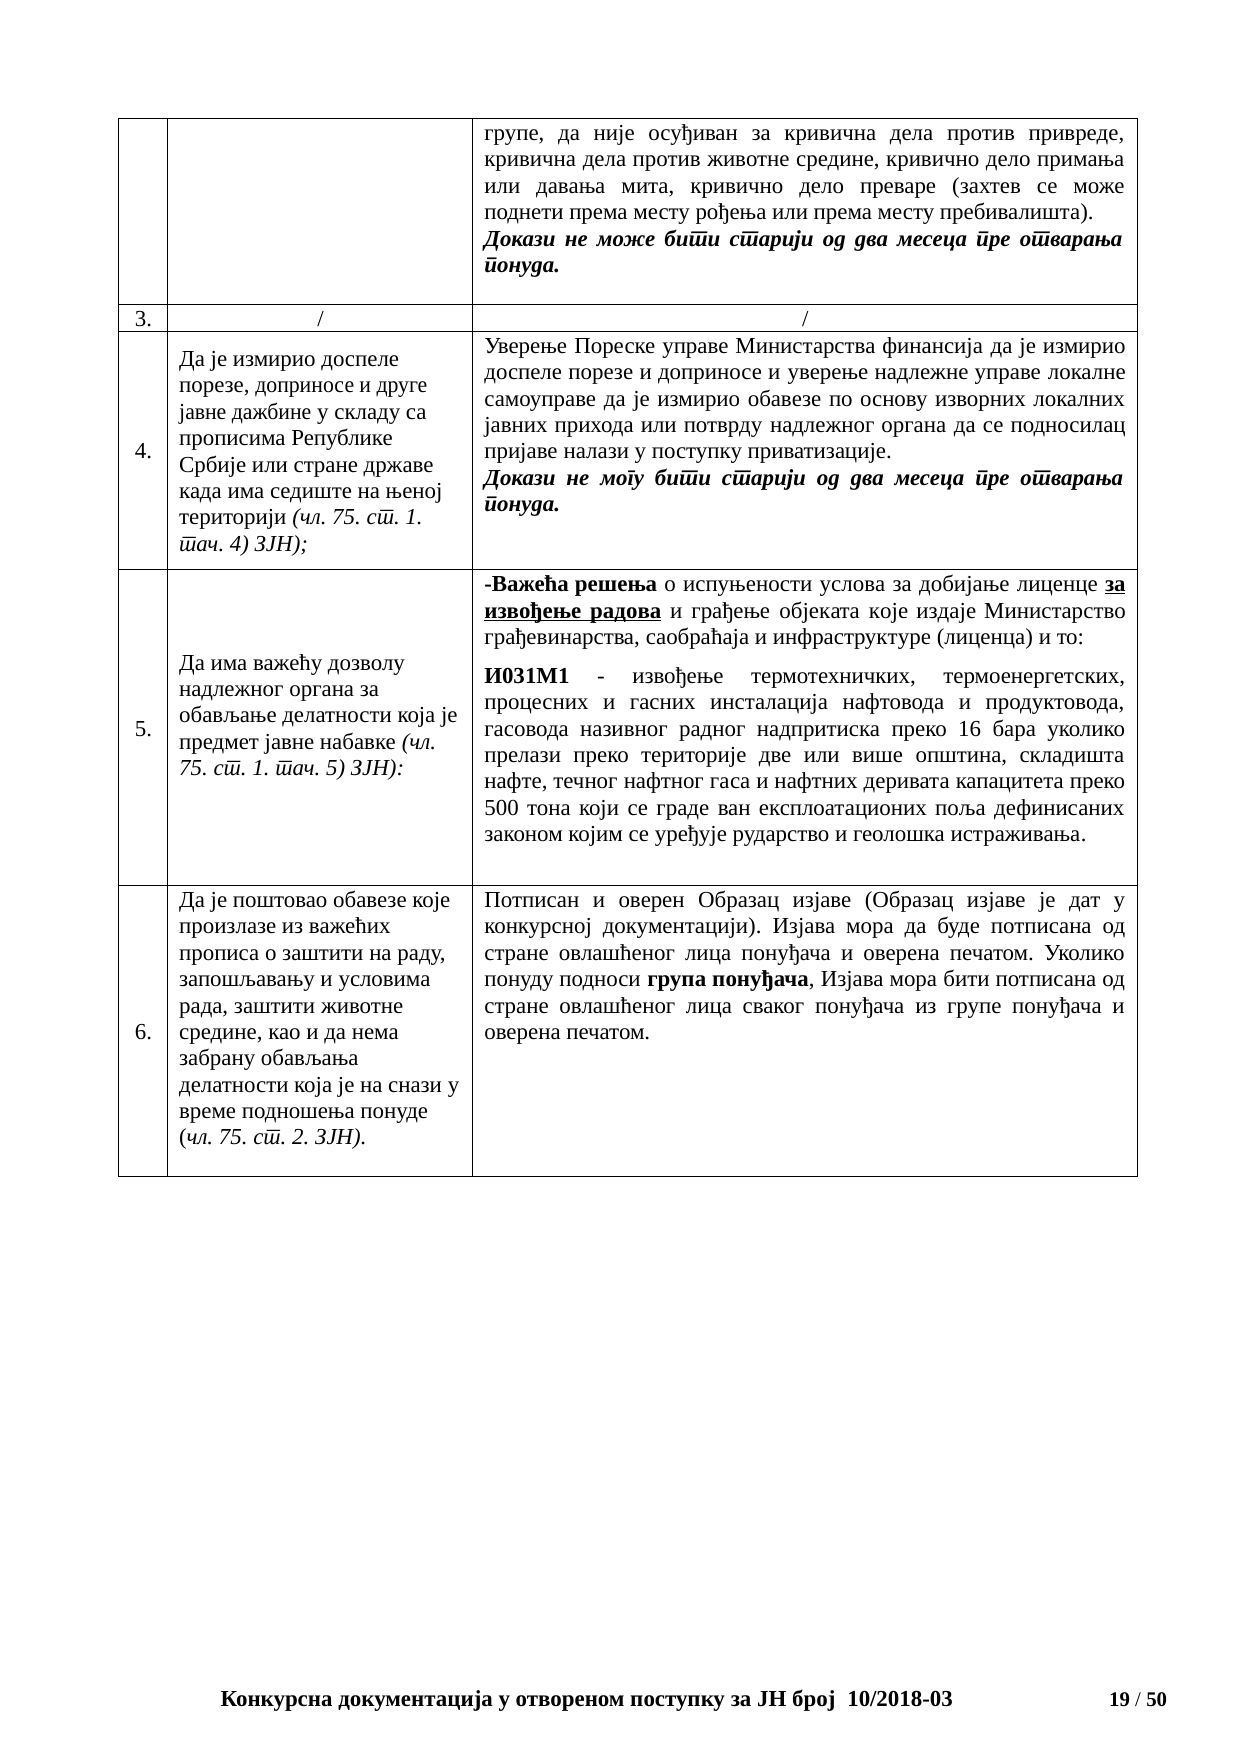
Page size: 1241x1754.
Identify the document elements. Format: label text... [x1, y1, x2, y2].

table_cell 3. [119, 305, 167, 331]
table_cell 2. [119, 119, 167, 304]
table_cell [168, 119, 472, 304]
table_cell / [473, 305, 1137, 331]
table_cell 4. [119, 332, 167, 569]
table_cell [473, 119, 1137, 304]
table_cell / [168, 305, 472, 331]
table_cell Да има важећу дозволу надлежног органа за обављање делатности која је предмет јавне набавке (чл. 75. ст. 1. тач. 5) ЗЈН): [168, 570, 472, 885]
table_cell Да је измирио доспеле порезе, доприносе и друге јавне дажбине у складу са прописима Републике Србије или стране државе када има седиште на њеној територији (чл. 75. ст. 1. тач. 4) ЗЈН); [168, 332, 472, 569]
table_cell Потписан и оверен Oбразац изјаве (Образац изјаве је дат у конкурсној документацији). Изјава мора да буде потписана од стране овлашћеног лица понуђача и оверена печатом. Уколико понуду подноси група понуђача, Изјава мора бити потписана од стране овлашћеног лица сваког понуђача из групе понуђача и оверена печатом. [473, 886, 1137, 1176]
table_cell 6. [119, 886, 167, 1176]
table_cell -Важећа решења о испуњености услова за добијање лиценце за извођење радова и грађење објеката које издаје Министарство грађевинaрства, саобраћаја и инфраструктуре (лиценца) и то: И031М1 - извођење термотехничких, термоенергетских, процесних и гасних инсталација нафтовода и продуктовода, гасовода називног радног надпритиска преко 16 бара уколико прелази преко територије две или више општина, складишта нафте, течног нафтног гаса и нафтних деривата капацитета преко 500 тона који се граде ван експлоатационих поља дефинисаних законом којим се уређује рударство и геолошка истраживања. [473, 570, 1137, 885]
table_cell 5. [119, 570, 167, 885]
table_cell Да је поштовао обавезе које произлазе из важећих прописа о заштити на раду, запошљавању и условима рада, заштити животне средине, као и да нема забрану обављања делатности која је на снази у време подношења понуде (чл. 75. ст. 2. ЗЈН). [168, 886, 472, 1176]
table_cell Уверење Пореске управе Министарства финансија да је измирио доспеле порезе и доприносе и уверење надлежне управе локалне самоуправе да је измирио обавезе по основу изворних локалних јавних прихода или потврду надлежног органа да се подносилац пријаве налази у поступку приватизације. Докази не могу бити старији од два месеца пре отварања понуда. [473, 332, 1137, 569]
